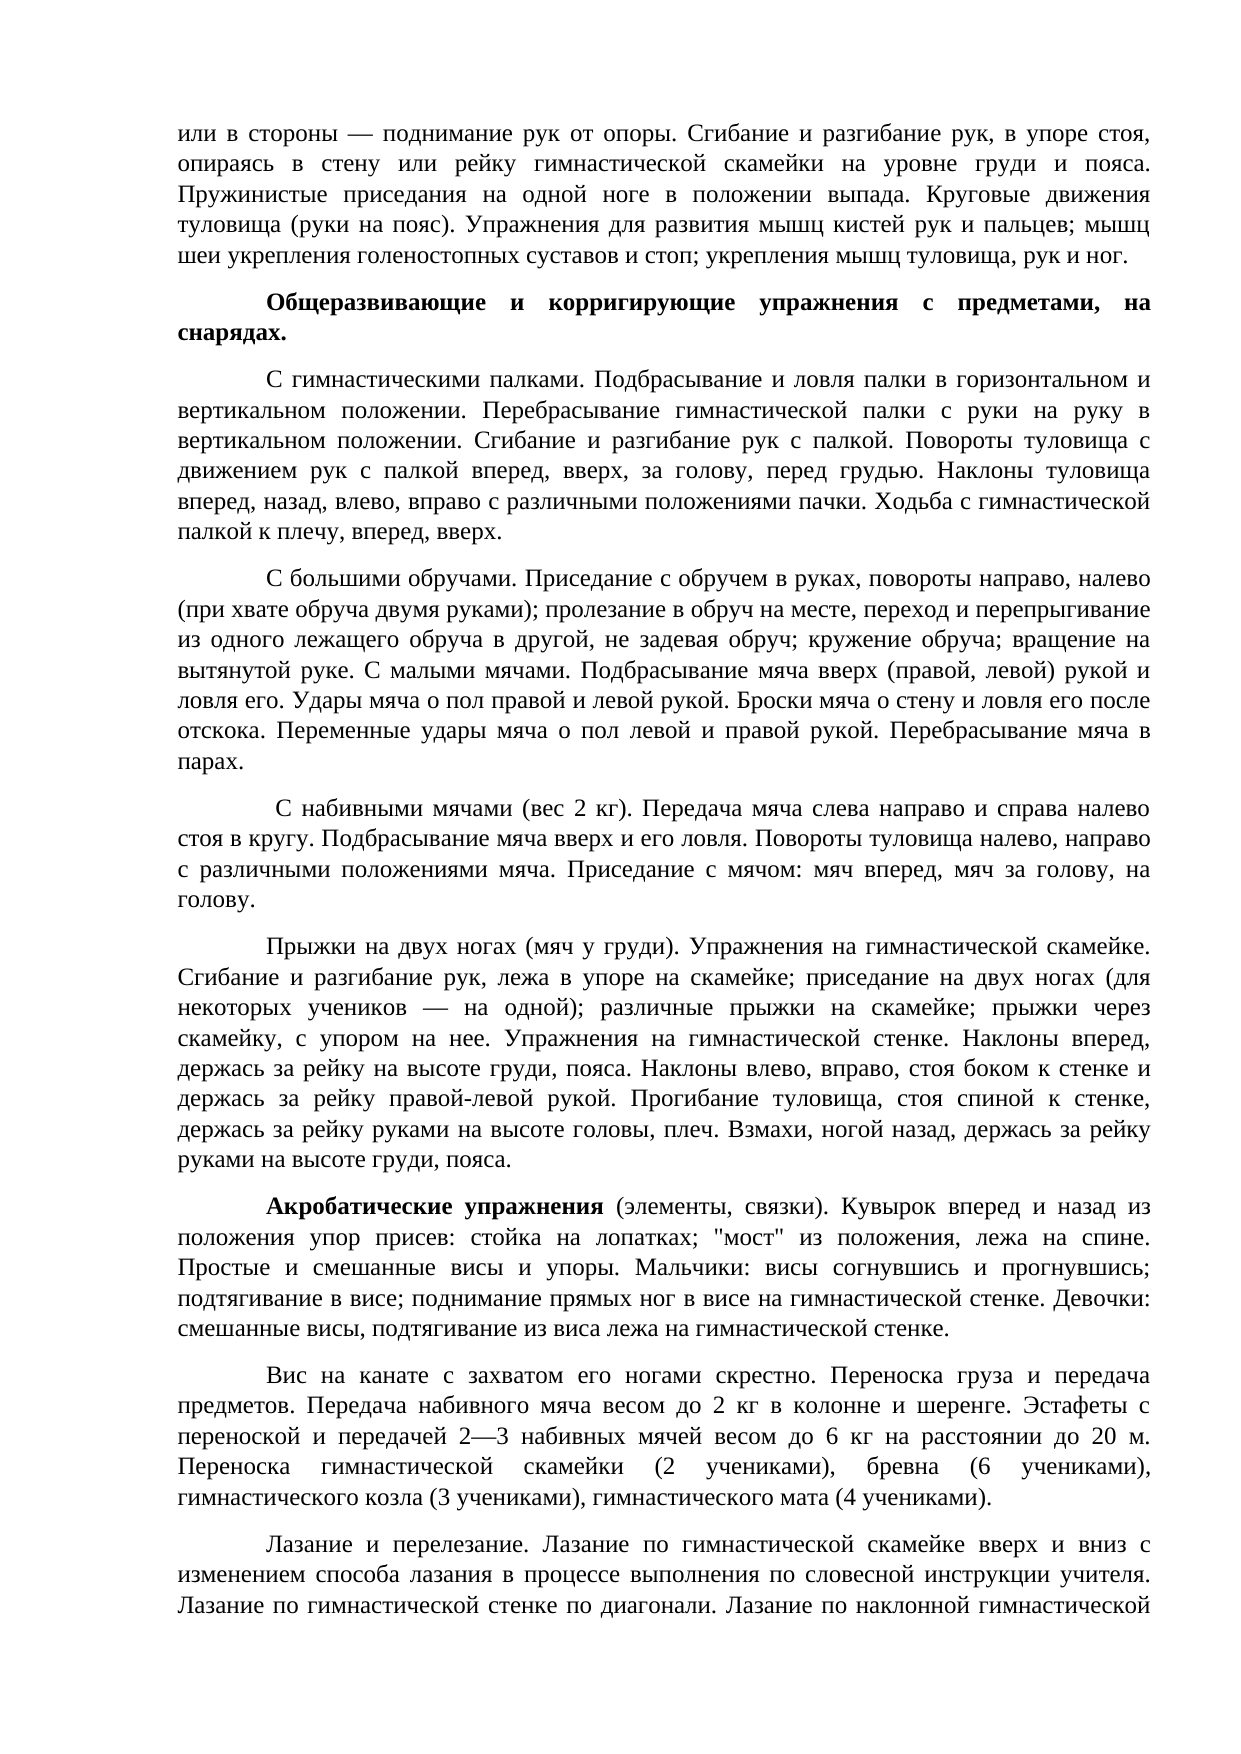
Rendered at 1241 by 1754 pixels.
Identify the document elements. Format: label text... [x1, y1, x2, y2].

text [177, 1529, 1152, 1618]
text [177, 118, 1152, 268]
text С набивными мячами (вес 2 кг). Передача мяча слева направо и справа налево стоя в кругу. Подбрасывание мяча вверх и его ловля. Повороты туловища налево, направо с различными положениями мяча. Приседание с мячом: мяч вперед, мяч за голову, на голову. [177, 793, 1152, 913]
text Акробатические упражнения (элементы, связки). Кувырок вперед и назад из положения упор присев: стойка на лопатках; "мост" из положения, лежа на спине. Простые и смешанные висы и упоры. Мальчики: висы согнувшись и прогнувшись; подтягивание в висе; поднимание прямых ног в висе на гимнастической стенке. Девочки: смешанные висы, подтягивание из виса лежа на гимнастической стенке. [177, 1191, 1152, 1342]
text Прыжки на двух ногах (мяч у груди). Упражнения на гимнастической скамейке. Сгибание и разгибание рук, лежа в упоре на скамейке; приседание на двух ногах (для некоторых учеников — на одной); различные прыжки на скамейке; прыжки через скамейку, с упором на нее. Упражнения на гимнастической стенке. Наклоны вперед, держась за рейку на высоте груди, пояса. Наклоны влево, вправо, стоя боком к стенке и держась за рейку правой-левой рукой. Прогибание туловища, стоя спиной к стенке, держась за рейку руками на высоте головы, плеч. Взмахи, ногой назад, держась за рейку руками на высоте груди, пояса. [177, 931, 1152, 1173]
text С большими обручами. Приседание с обручем в руках, повороты направо, налево (при хвате обруча двумя руками); пролезание в обруч на месте, переход и перепрыгивание из одного лежащего обруча в другой, не задевая обруч; кружение обруча; вращение на вытянутой руке. С малыми мячами. Подбрасывание мяча вверх (правой, левой) рукой и ловля его. Удары мяча о пол правой и левой рукой. Броски мяча о стену и ловля его после отскока. Переменные удары мяча о пол левой и правой рукой. Перебрасывание мяча в парах. [177, 563, 1152, 775]
text Общеразвивающие и корригирующие упражнения с предметами, на снарядах. [177, 287, 1152, 346]
text Вис на канате с захватом его ногами скрестно. Переноска груза и передача предметов. Передача набивного мяча весом до 2 кг в колонне и шеренге. Эстафеты с переноской и передачей 2—3 набивных мячей весом до 6 кг на расстоянии до 20 м. Переноска гимнастической скамейки (2 учениками), бревна (6 учениками), гимнастического козла (3 учениками), гимнастического мата (4 учениками). [177, 1360, 1152, 1511]
text С гимнастическими палками. Подбрасывание и ловля палки в горизонтальном и вертикальном положении. Перебрасывание гимнастической палки с руки на руку в вертикальном положении. Сгибание и разгибание рук с палкой. Повороты туловища с движением рук с палкой вперед, вверх, за голову, перед грудью. Наклоны туловища вперед, назад, влево, вправо с различными положениями пачки. Ходьба с гимнастической палкой к плечу, вперед, вверх. [177, 364, 1152, 545]
